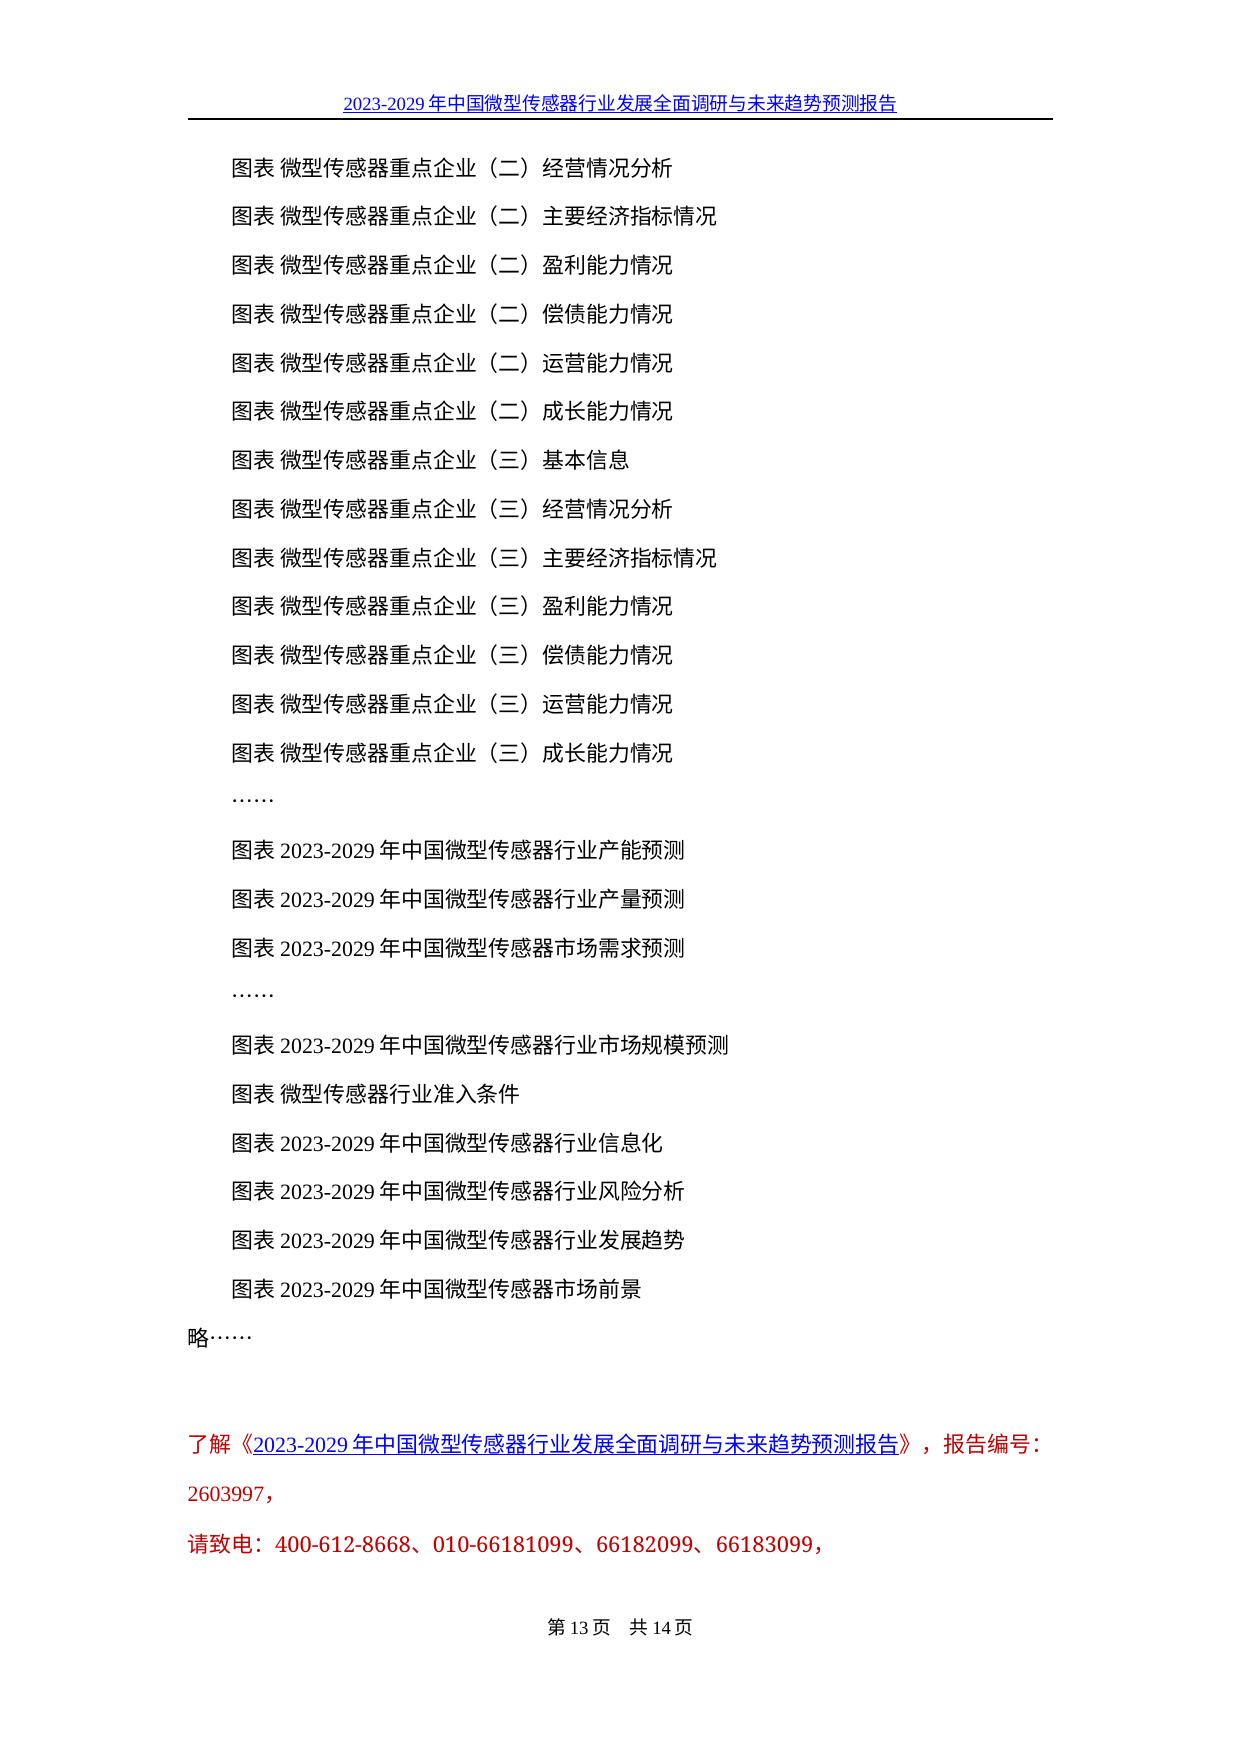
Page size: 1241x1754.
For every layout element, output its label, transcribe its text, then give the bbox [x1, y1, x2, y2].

text 请致电：400-612-8668、010-66181099、66182099、66183099， [187, 1527, 1053, 1559]
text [187, 150, 1053, 1353]
text 了解《2023-2029年中国微型传感器行业发展全面调研与未来趋势预测报告》，报告编号：2603997， [187, 1427, 1053, 1508]
